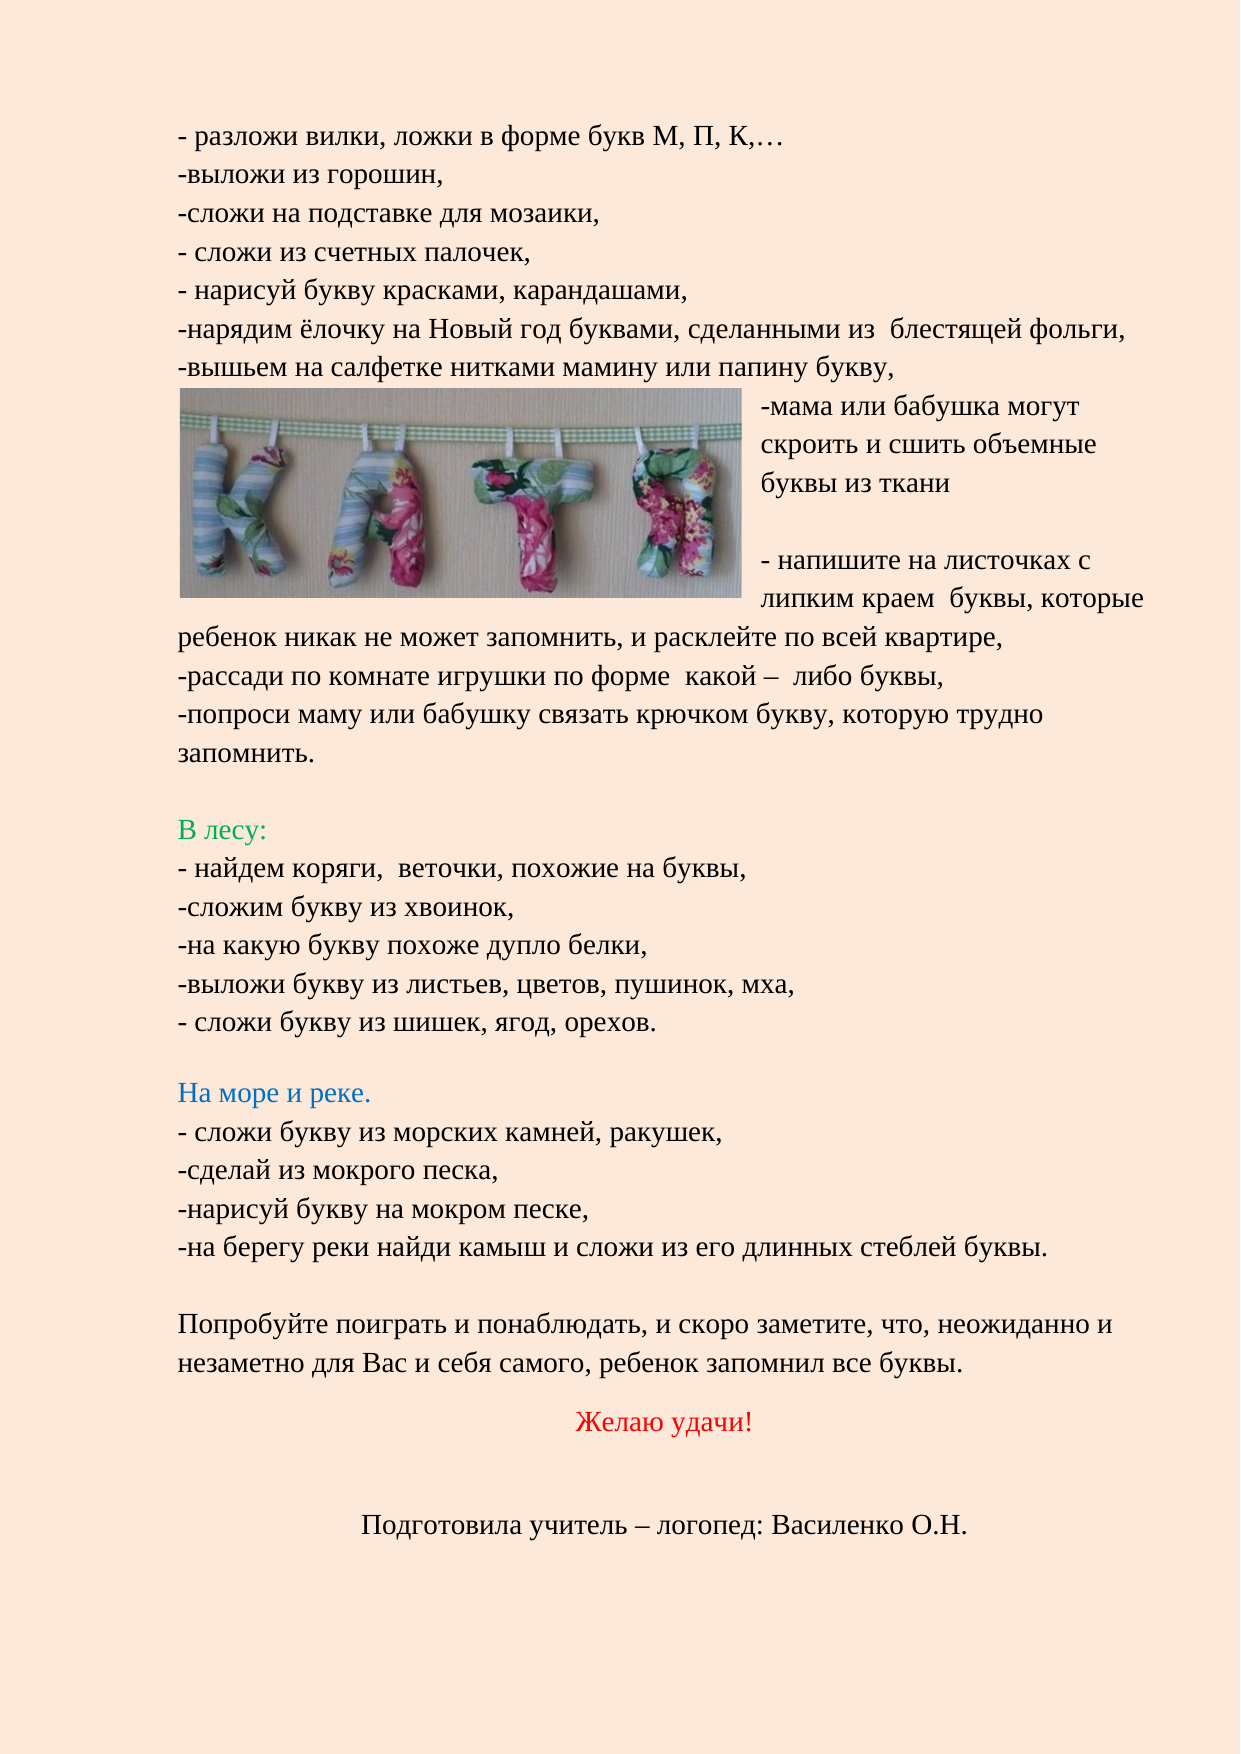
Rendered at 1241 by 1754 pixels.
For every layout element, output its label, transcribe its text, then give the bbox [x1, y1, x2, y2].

text - найдем коряги, веточки, похожие на буквы, [177, 850, 1152, 884]
text -сложим букву из хвоинок, [177, 889, 1152, 922]
text -вышьем на салфетке нитками мамину или папину букву, [177, 349, 1152, 383]
text - нарисуй букву красками, карандашами, [177, 272, 1152, 306]
text - сложи букву из морских камней, ракушек, [177, 1114, 1152, 1147]
text - сложи из счетных палочек, [177, 234, 1152, 267]
text - разложи вилки, ложки в форме букв М, П, К,… [177, 118, 1152, 152]
text - напишите на листочках с липким краем буквы, которые ребенок никак не может запомнить, и расклейте по всей квартире, [177, 542, 1152, 653]
text -на берегу реки найди камыш и сложи из его длинных стеблей буквы. [177, 1229, 1152, 1263]
text Попробуйте поиграть и понаблюдать, и скоро заметите, что, неожиданно и незаметно для Вас и себя самого, ребенок запомнил все буквы. [177, 1307, 1152, 1379]
text На море и реке. [177, 1075, 1152, 1109]
text -рассади по комнате игрушки по форме какой – либо буквы, [177, 658, 1152, 691]
text -нарисуй букву на мокром песке, [177, 1191, 1152, 1224]
picture [179, 388, 742, 598]
text -выложи букву из листьев, цветов, пушинок, мха, [177, 966, 1152, 999]
text В лесу: [177, 812, 1152, 845]
text -попроси маму или бабушку связать крючком букву, которую трудно запомнить. [177, 696, 1152, 768]
text - сложи букву из шишек, ягод, орехов. [177, 1004, 1152, 1038]
text -выложи из горошин, [177, 157, 1152, 190]
text -мама или бабушка могут скроить и сшить объемные буквы из ткани [742, 388, 1152, 498]
text Подготовила учитель – логопед: Василенко О.Н. [177, 1507, 1152, 1541]
text -нарядим ёлочку на Новый год буквами, сделанными из блестящей фольги, [177, 311, 1152, 344]
text -сделай из мокрого песка, [177, 1152, 1152, 1186]
text -сложи на подставке для мозаики, [177, 195, 1152, 229]
text -на какую букву похоже дупло белки, [177, 927, 1152, 961]
text Желаю удачи! [177, 1404, 1152, 1438]
